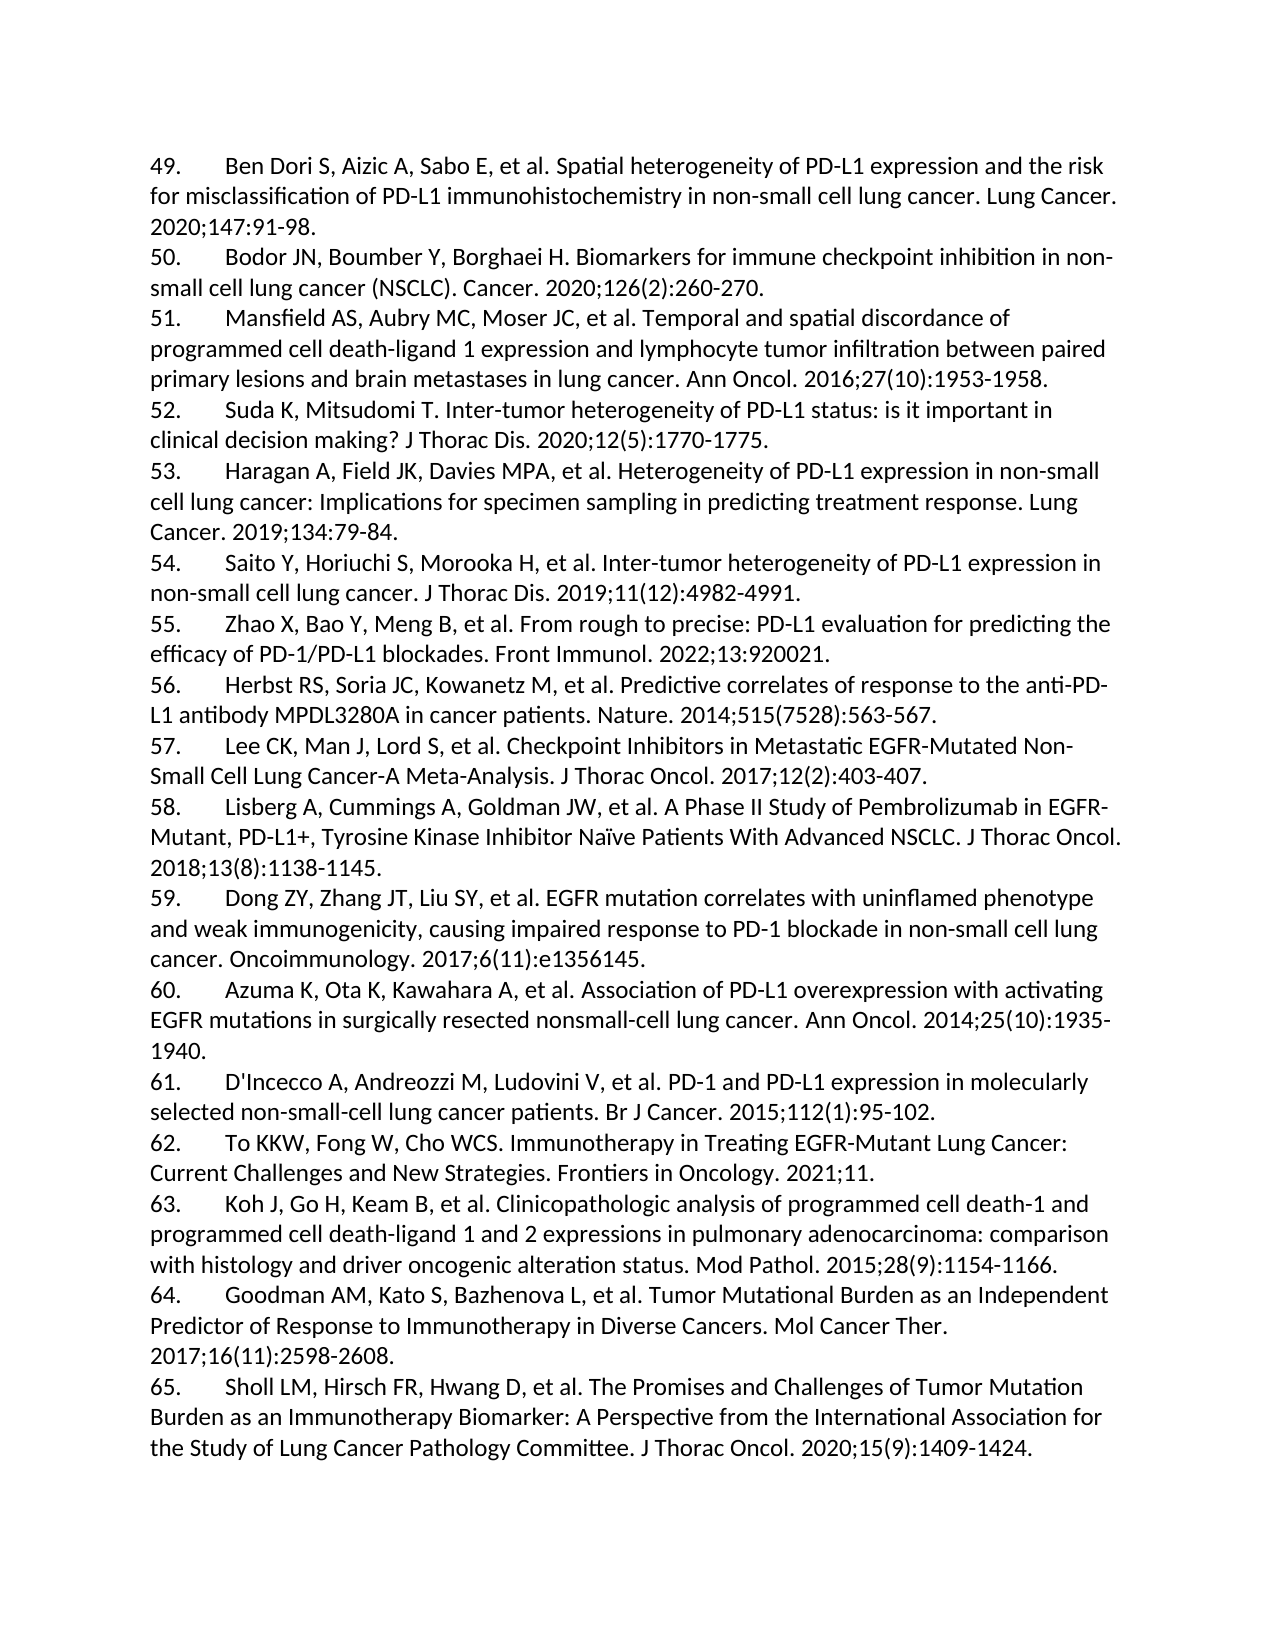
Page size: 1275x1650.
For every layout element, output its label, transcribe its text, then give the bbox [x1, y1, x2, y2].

text 62. To KKW, Fong W, Cho WCS. Immunotherapy in Treating EGFR-Mutant Lung Cancer: Current Challenges and New Strategies. Frontiers in Oncology. 2021;11. [150, 1127, 1125, 1188]
text 55. Zhao X, Bao Y, Meng B, et al. From rough to precise: PD-L1 evaluation for predicting the efficacy of PD-1/PD-L1 blockades. Front Immunol. 2022;13:920021. [150, 608, 1125, 669]
text 57. Lee CK, Man J, Lord S, et al. Checkpoint Inhibitors in Metastatic EGFR-Mutated Non-Small Cell Lung Cancer-A Meta-Analysis. J Thorac Oncol. 2017;12(2):403-407. [150, 730, 1125, 791]
text 50. Bodor JN, Boumber Y, Borghaei H. Biomarkers for immune checkpoint inhibition in non-small cell lung cancer (NSCLC). Cancer. 2020;126(2):260-270. [150, 242, 1125, 303]
text 64. Goodman AM, Kato S, Bazhenova L, et al. Tumor Mutational Burden as an Independent Predictor of Response to Immunotherapy in Diverse Cancers. Mol Cancer Ther. 2017;16(11):2598-2608. [150, 1279, 1125, 1371]
text 61. D'Incecco A, Andreozzi M, Ludovini V, et al. PD-1 and PD-L1 expression in molecularly selected non-small-cell lung cancer patients. Br J Cancer. 2015;112(1):95-102. [150, 1066, 1125, 1127]
text 60. Azuma K, Ota K, Kawahara A, et al. Association of PD-L1 overexpression with activating EGFR mutations in surgically resected nonsmall-cell lung cancer. Ann Oncol. 2014;25(10):1935-1940. [150, 974, 1125, 1066]
text 53. Haragan A, Field JK, Davies MPA, et al. Heterogeneity of PD-L1 expression in non-small cell lung cancer: Implications for specimen sampling in predicting treatment response. Lung Cancer. 2019;134:79-84. [150, 455, 1125, 547]
text 65. Sholl LM, Hirsch FR, Hwang D, et al. The Promises and Challenges of Tumor Mutation Burden as an Immunotherapy Biomarker: A Perspective from the International Association for the Study of Lung Cancer Pathology Committee. J Thorac Oncol. 2020;15(9):1409-1424. [150, 1371, 1125, 1462]
text 59. Dong ZY, Zhang JT, Liu SY, et al. EGFR mutation correlates with uninflamed phenotype and weak immunogenicity, causing impaired response to PD-1 blockade in non-small cell lung cancer. Oncoimmunology. 2017;6(11):e1356145. [150, 882, 1125, 974]
text 63. Koh J, Go H, Keam B, et al. Clinicopathologic analysis of programmed cell death-1 and programmed cell death-ligand 1 and 2 expressions in pulmonary adenocarcinoma: comparison with histology and driver oncogenic alteration status. Mod Pathol. 2015;28(9):1154-1166. [150, 1188, 1125, 1279]
text 49. Ben Dori S, Aizic A, Sabo E, et al. Spatial heterogeneity of PD-L1 expression and the risk for misclassification of PD-L1 immunohistochemistry in non-small cell lung cancer. Lung Cancer. 2020;147:91-98. [150, 150, 1125, 242]
text 54. Saito Y, Horiuchi S, Morooka H, et al. Inter-tumor heterogeneity of PD-L1 expression in non-small cell lung cancer. J Thorac Dis. 2019;11(12):4982-4991. [150, 547, 1125, 608]
text 52. Suda K, Mitsudomi T. Inter-tumor heterogeneity of PD-L1 status: is it important in clinical decision making? J Thorac Dis. 2020;12(5):1770-1775. [150, 394, 1125, 455]
text 51. Mansfield AS, Aubry MC, Moser JC, et al. Temporal and spatial discordance of programmed cell death-ligand 1 expression and lymphocyte tumor infiltration between paired primary lesions and brain metastases in lung cancer. Ann Oncol. 2016;27(10):1953-1958. [150, 303, 1125, 394]
text 58. Lisberg A, Cummings A, Goldman JW, et al. A Phase II Study of Pembrolizumab in EGFR-Mutant, PD-L1+, Tyrosine Kinase Inhibitor Naïve Patients With Advanced NSCLC. J Thorac Oncol. 2018;13(8):1138-1145. [150, 791, 1125, 882]
text 56. Herbst RS, Soria JC, Kowanetz M, et al. Predictive correlates of response to the anti-PD-L1 antibody MPDL3280A in cancer patients. Nature. 2014;515(7528):563-567. [150, 669, 1125, 730]
